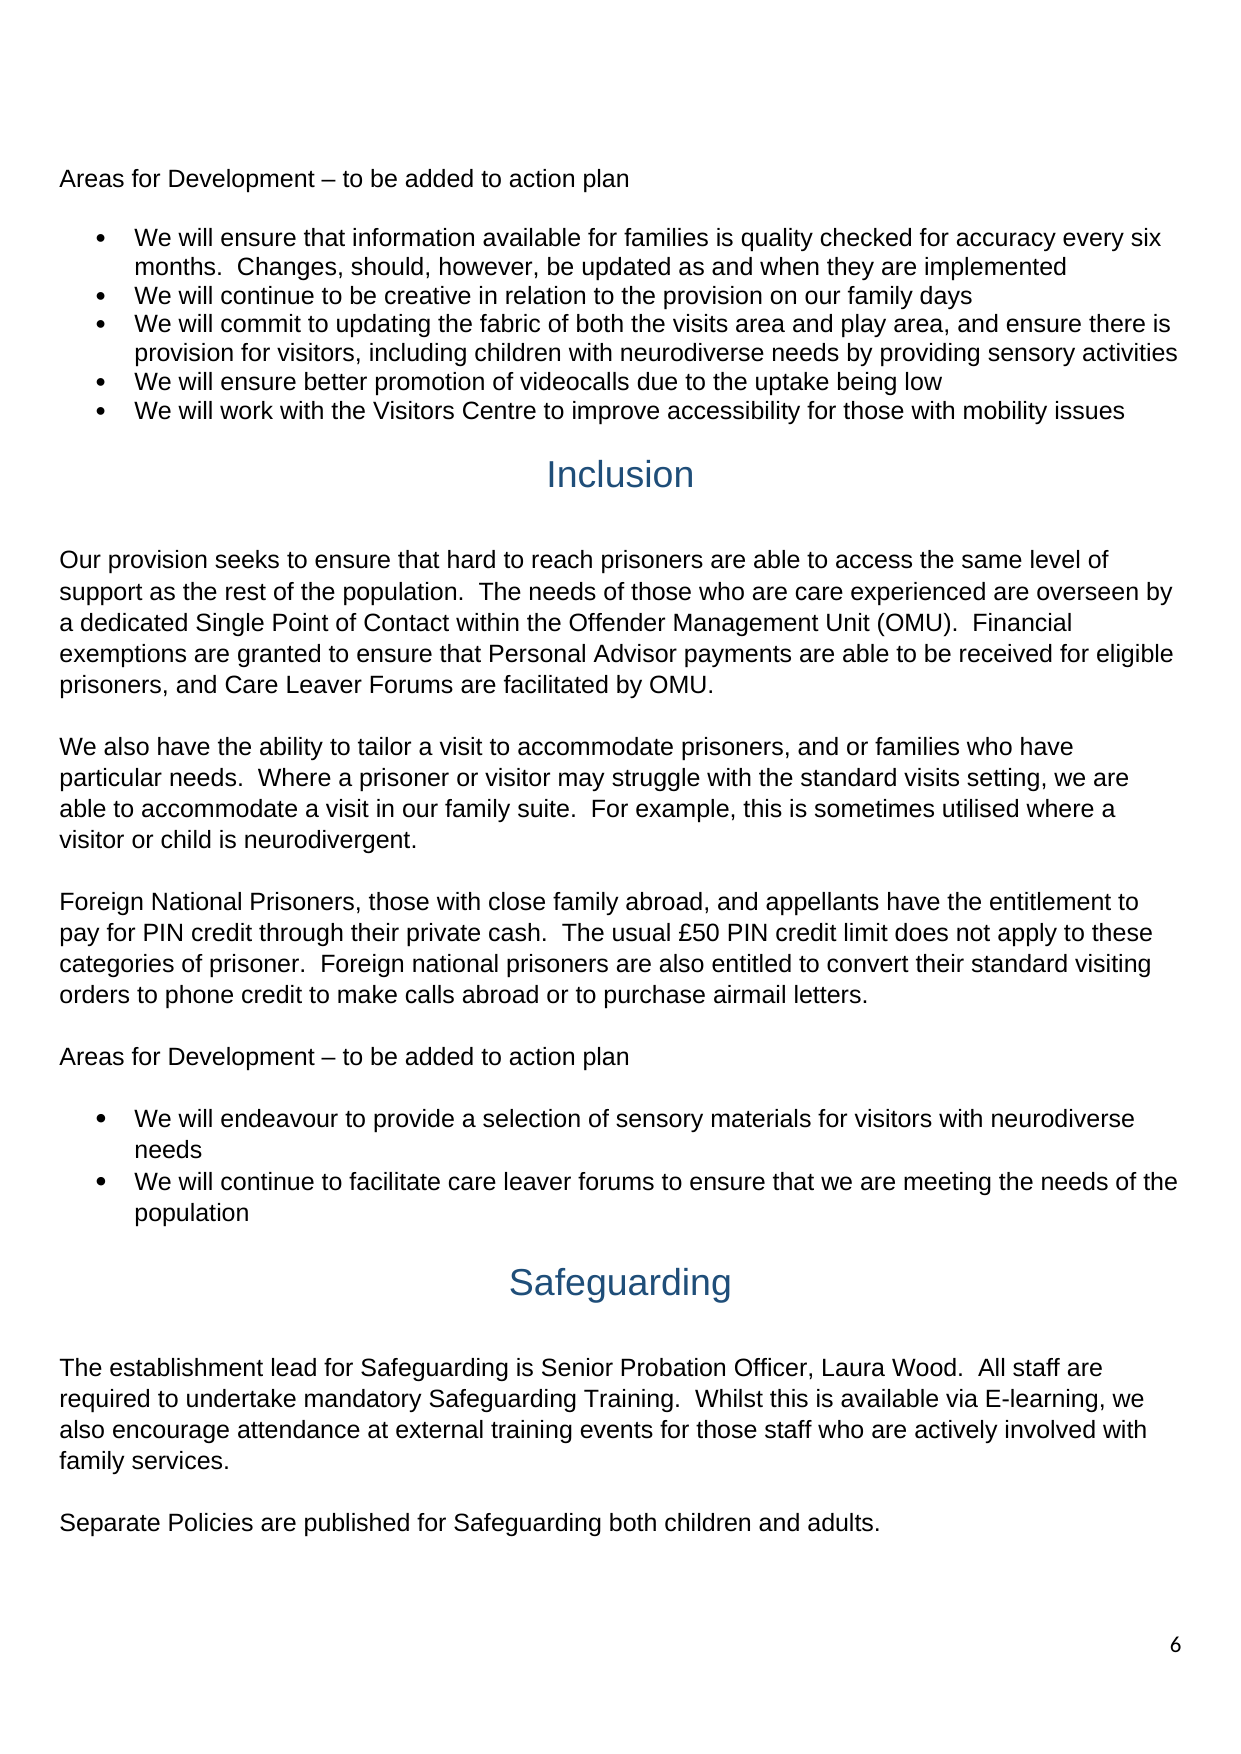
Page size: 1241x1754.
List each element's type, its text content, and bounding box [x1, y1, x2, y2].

list We will continue to be creative in relation to the provision on our family days [97, 281, 1181, 309]
list We will continue to facilitate care leaver forums to ensure that we are meeting the needs of the population [97, 1166, 1181, 1226]
text The establishment lead for Safeguarding is Senior Probation Officer, Laura Wood. All staff are required to undertake mandatory Safeguarding Training. Whilst this is available via E-learning, we also encourage attendance at external training events for those staff who are actively involved with family services. [59, 1353, 1181, 1475]
text Our provision seeks to ensure that hard to reach prisoners are able to access the same level of support as the rest of the population. The needs of those who are care experienced are overseen by a dedicated Single Point of Contact within the Offender Management Unit (OMU). Financial exemptions are granted to ensure that Personal Advisor payments are able to be received for eligible prisoners, and Care Leaver Forums are facilitated by OMU. [59, 546, 1181, 698]
text We also have the ability to tailor a visit to accommodate prisoners, and or families who have particular needs. Where a prisoner or visitor may struggle with the standard visits setting, we are able to accommodate a visit in our family suite. For example, this is sometimes utilised where a visitor or child is neurodivergent. [59, 732, 1181, 854]
text Areas for Development – to be added to action plan [59, 164, 1181, 193]
list We will work with the Visitors Centre to improve accessibility for those with mobility issues [97, 396, 1181, 424]
text Safeguarding [59, 1260, 1181, 1303]
list We will commit to updating the fabric of both the visits area and play area, and ensure there is provision for visitors, including children with neurodiverse needs by providing sensory activities [97, 309, 1181, 367]
text Inclusion [59, 452, 1181, 496]
list We will ensure that information available for families is quality checked for accuracy every six months. Changes, should, however, be updated as and when they are implemented [97, 223, 1181, 281]
text Separate Policies are published for Safeguarding both children and adults. [59, 1508, 1181, 1537]
list We will ensure better promotion of videocalls due to the uptake being low [97, 367, 1181, 396]
list We will endeavour to provide a selection of sensory materials for visitors with neurodiverse needs [97, 1104, 1181, 1164]
text Foreign National Prisoners, those with close family abroad, and appellants have the entitlement to pay for PIN credit through their private cash. The usual £50 PIN credit limit does not apply to these categories of prisoner. Foreign national prisoners are also entitled to convert their standard visiting orders to phone credit to make calls abroad or to purchase airmail letters. [59, 887, 1181, 1009]
text Areas for Development – to be added to action plan [59, 1042, 1181, 1071]
